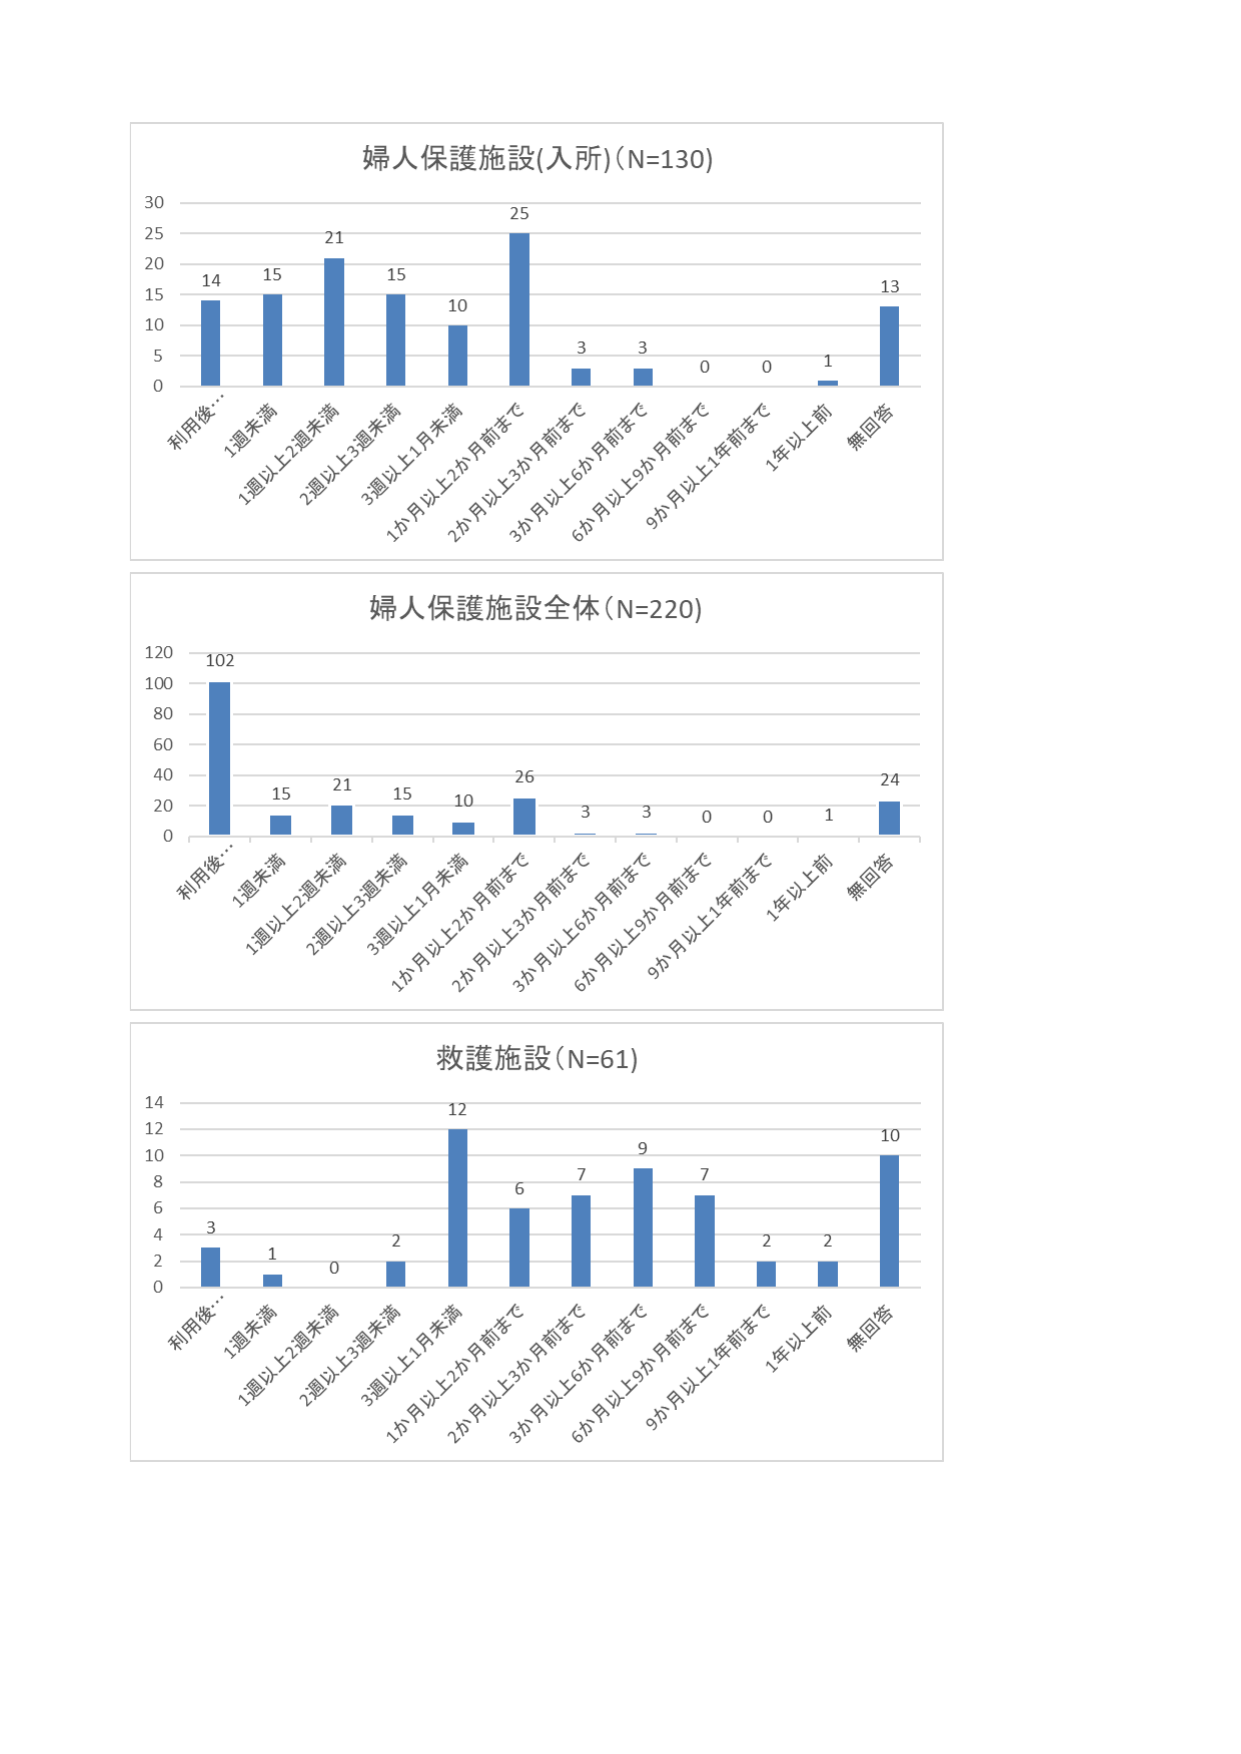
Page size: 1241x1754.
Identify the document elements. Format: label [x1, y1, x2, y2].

picture [129, 1022, 944, 1462]
picture [129, 572, 944, 1011]
picture [129, 122, 944, 561]
